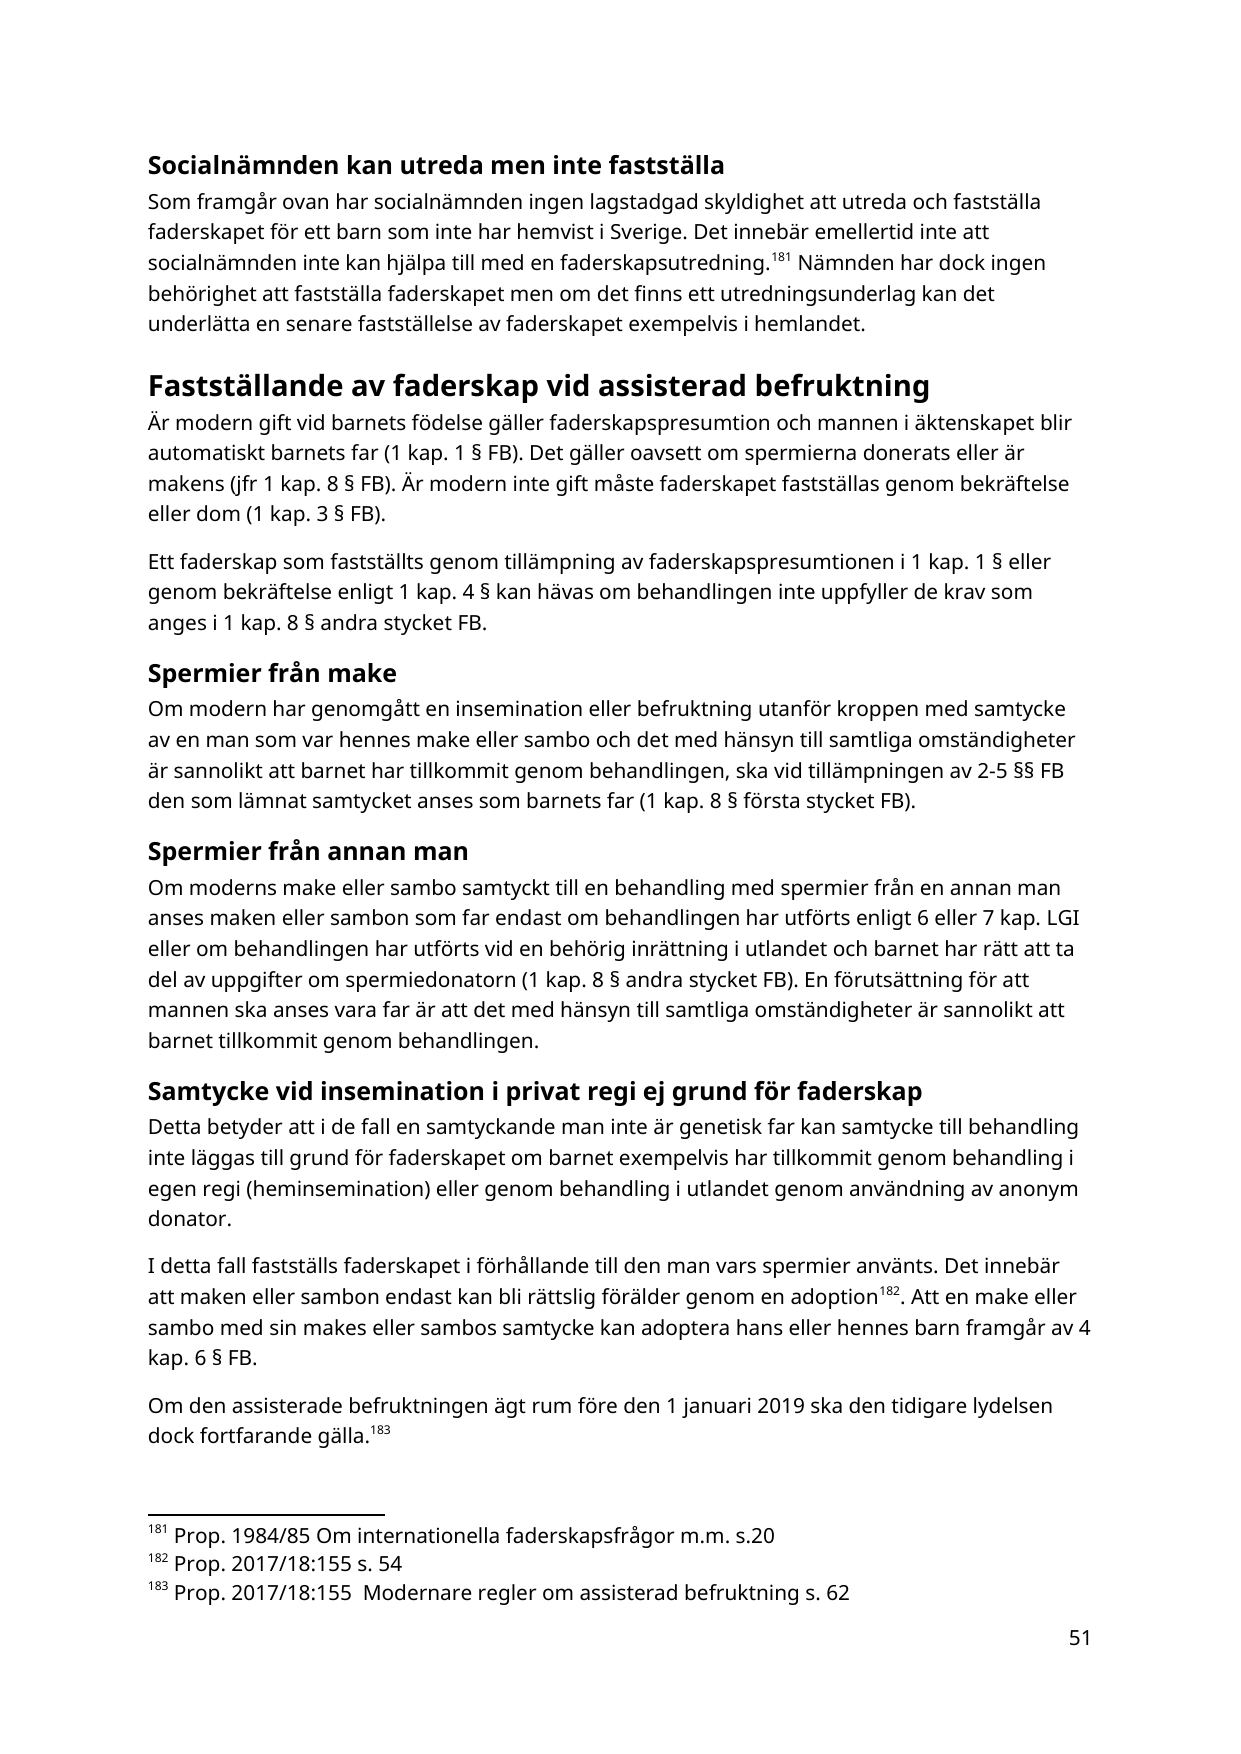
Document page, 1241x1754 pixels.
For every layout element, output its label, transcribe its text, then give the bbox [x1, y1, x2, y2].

subtitle Spermier från annan man [148, 834, 1093, 868]
text I detta fall fastställs faderskapet i förhållande till den man vars spermier använts. Det innebär att maken eller sambon endast kan bli rättslig förälder genom en adoption. Att en make eller sambo med sin makes eller sambos samtycke kan adoptera hans eller hennes barn framgår av 4 kap. 6 § FB. [148, 1252, 1093, 1372]
subtitle Fastställande av faderskap vid assisterad befruktning [148, 365, 1093, 404]
subtitle Socialnämnden kan utreda men inte fastställa [148, 148, 1093, 182]
text Ett faderskap som fastställts genom tillämpning av faderskapspresumtionen i 1 kap. 1 § eller genom bekräftelse enligt 1 kap. 4 § kan hävas om behandlingen inte uppfyller de krav som anges i 1 kap. 8 § andra stycket FB. [148, 547, 1093, 637]
text Detta betyder att i de fall en samtyckande man inte är genetisk far kan samtycke till behandling inte läggas till grund för faderskapet om barnet exempelvis har tillkommit genom behandling i egen regi (heminsemination) eller genom behandling i utlandet genom användning av anonym donator. [148, 1112, 1093, 1233]
text Om den assisterade befruktningen ägt rum före den 1 januari 2019 ska den tidigare lydelsen dock fortfarande gälla. [148, 1391, 1093, 1450]
text Om modern har genomgått en insemination eller befruktning utanför kroppen med samtycke av en man som var hennes make eller sambo och det med hänsyn till samtliga omständigheter är sannolikt att barnet har tillkommit genom behandlingen, ska vid tillämpningen av 2-5 §§ FB den som lämnat samtycket anses som barnets far (1 kap. 8 § första stycket FB). [148, 694, 1093, 815]
text Om moderns make eller sambo samtyckt till en behandling med spermier från en annan man anses maken eller sambon som far endast om behandlingen har utförts enligt 6 eller 7 kap. LGI eller om behandlingen har utförts vid en behörig inrättning i utlandet och barnet har rätt att ta del av uppgifter om spermiedonatorn (1 kap. 8 § andra stycket FB). En förutsättning för att mannen ska anses vara far är att det med hänsyn till samtliga omständigheter är sannolikt att barnet tillkommit genom behandlingen. [148, 873, 1093, 1054]
text Är modern gift vid barnets födelse gäller faderskapspresumtion och mannen i äktenskapet blir automatiskt barnets far (1 kap. 1 § FB). Det gäller oavsett om spermierna donerats eller är makens (jfr 1 kap. 8 § FB). Är modern inte gift måste faderskapet fastställas genom bekräftelse eller dom (1 kap. 3 § FB). [148, 408, 1093, 528]
subtitle Samtycke vid insemination i privat regi ej grund för faderskap [148, 1073, 1093, 1107]
subtitle Spermier från make [148, 655, 1093, 689]
text Som framgår ovan har socialnämnden ingen lagstadgad skyldighet att utreda och fastställa faderskapet för ett barn som inte har hemvist i Sverige. Det innebär emellertid inte att socialnämnden inte kan hjälpa till med en faderskapsutredning. Nämnden har dock ingen behörighet att fastställa faderskapet men om det finns ett utredningsunderlag kan det underlätta en senare fastställelse av faderskapet exempelvis i hemlandet. [148, 187, 1093, 338]
